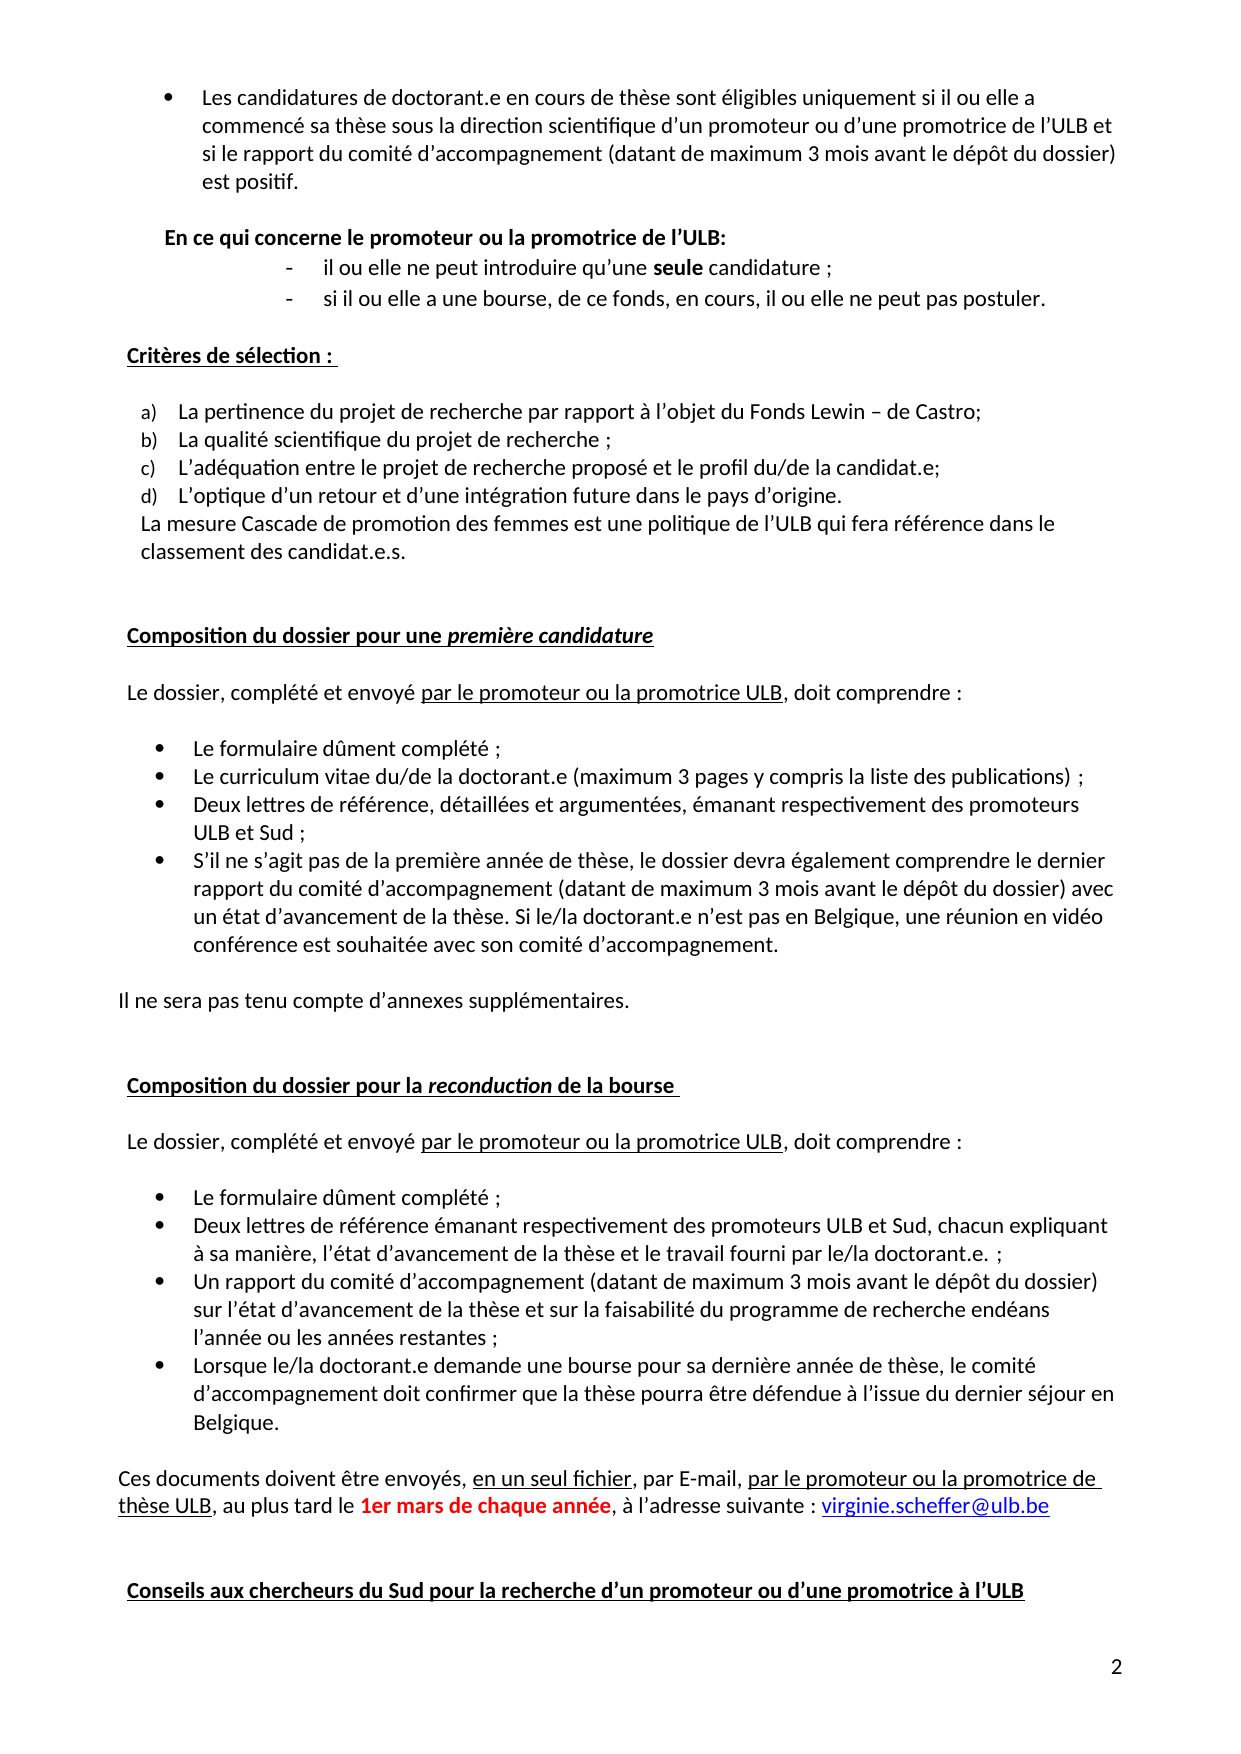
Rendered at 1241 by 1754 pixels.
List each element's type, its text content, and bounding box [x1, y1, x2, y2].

text Ces documents doivent être envoyés, en un seul fichier, par E-mail, par le promoteur ou la promotrice de thèse ULB, au plus tard le 1er mars de chaque année, à l’adresse suivante : virginie.scheffer@ulb.be [118, 1464, 1122, 1520]
text Composition du dossier pour une première candidature [127, 622, 1122, 649]
list Deux lettres de référence émanant respectivement des promoteurs ULB et Sud, chacun expliquant à sa manière, l’état d’avancement de la thèse et le travail fourni par le/la doctorant.e. ; [156, 1211, 1122, 1267]
list Lorsque le/la doctorant.e demande une bourse pour sa dernière année de thèse, le comité d’accompagnement doit confirmer que la thèse pourra être défendue à l’issue du dernier séjour en Belgique. [156, 1352, 1122, 1436]
list La pertinence du projet de recherche par rapport à l’objet du Fonds Lewin – de Castro; [141, 397, 1122, 425]
list Deux lettres de référence, détaillées et argumentées, émanant respectivement des promoteurs ULB et Sud ; [156, 790, 1122, 846]
list Un rapport du comité d’accompagnement (datant de maximum 3 mois avant le dépôt du dossier) sur l’état d’avancement de la thèse et sur la faisabilité du programme de recherche endéans l’année ou les années restantes ; [156, 1267, 1122, 1352]
list La qualité scientifique du projet de recherche ; [141, 425, 1122, 453]
text La mesure Cascade de promotion des femmes est une politique de l’ULB qui fera référence dans le classement des candidat.e.s. [141, 509, 1122, 566]
text Composition du dossier pour la reconduction de la bourse [127, 1071, 1122, 1099]
list si il ou elle a une bourse, de ce fonds, en cours, il ou elle ne peut pas postuler. [286, 282, 1122, 313]
text Critères de sélection : [127, 341, 1122, 369]
text Le dossier, complété et envoyé par le promoteur ou la promotrice ULB, doit comprendre : [127, 678, 1122, 734]
list Le formulaire dûment complété ; [156, 1183, 1122, 1211]
list il ou elle ne peut introduire qu’une seule candidature ; [286, 251, 1122, 282]
list L’adéquation entre le projet de recherche proposé et le profil du/de la candidat.e; [141, 453, 1122, 481]
list Le curriculum vitae du/de la doctorant.e (maximum 3 pages y compris la liste des publications) ; [156, 762, 1122, 790]
text Conseils aux chercheurs du Sud pour la recherche d’un promoteur ou d’une promotrice à l’ULB [127, 1576, 1122, 1604]
list Les candidatures de doctorant.e en cours de thèse sont éligibles uniquement si il ou elle a commencé sa thèse sous la direction scientifique d’un promoteur ou d’une promotrice de l’ULB et si le rapport du comité d’accompagnement (datant de maximum 3 mois avant le dépôt du dossier) est positif. [164, 83, 1122, 195]
list S’il ne s’agit pas de la première année de thèse, le dossier devra également comprendre le dernier rapport du comité d’accompagnement (datant de maximum 3 mois avant le dépôt du dossier) avec un état d’avancement de la thèse. Si le/la doctorant.e n’est pas en Belgique, une réunion en vidéo conférence est souhaitée avec son comité d’accompagnement. [156, 846, 1122, 958]
text Il ne sera pas tenu compte d’annexes supplémentaires. [118, 987, 1122, 1043]
text Le dossier, complété et envoyé par le promoteur ou la promotrice ULB, doit comprendre : [127, 1127, 1122, 1155]
list L’optique d’un retour et d’une intégration future dans le pays d’origine. [141, 481, 1122, 509]
text En ce qui concerne le promoteur ou la promotrice de l’ULB: [164, 223, 1122, 251]
list Le formulaire dûment complété ; [156, 734, 1122, 762]
